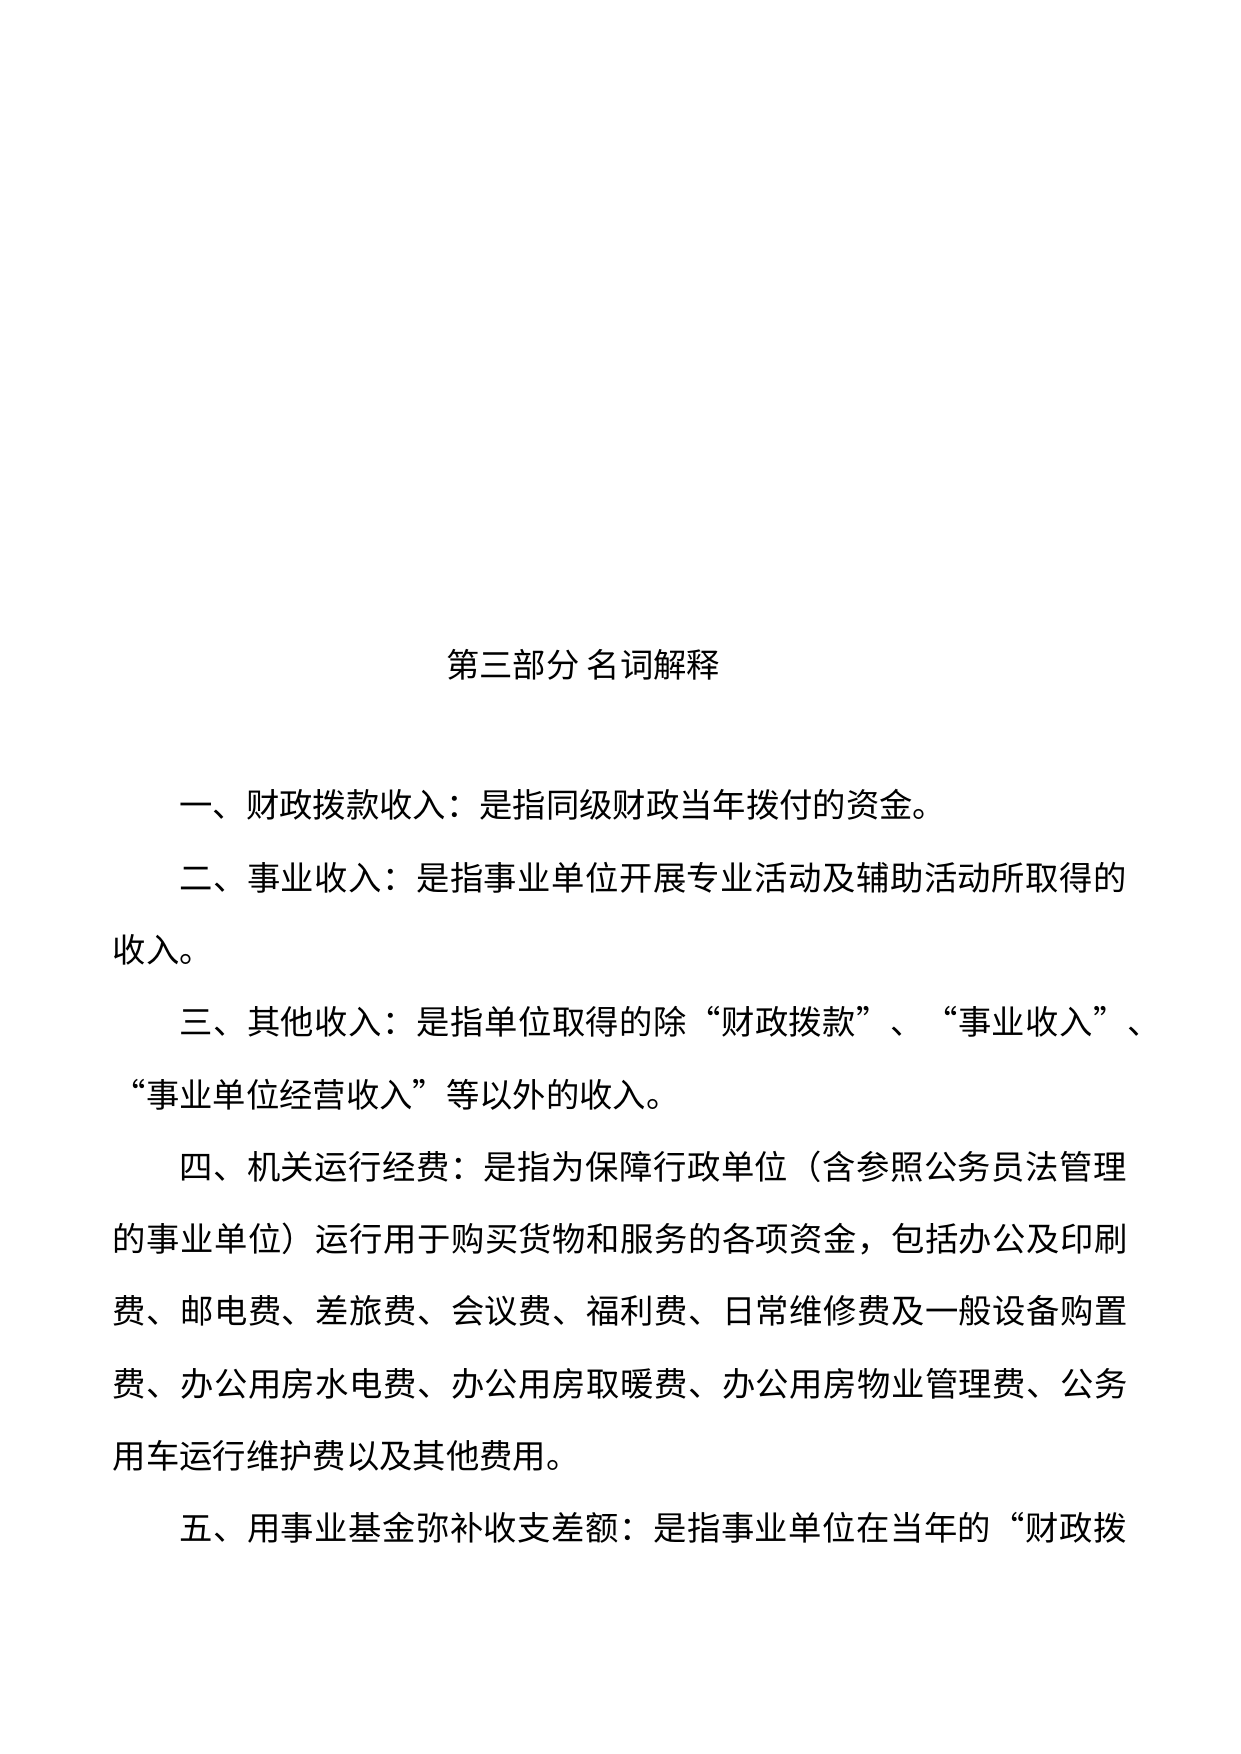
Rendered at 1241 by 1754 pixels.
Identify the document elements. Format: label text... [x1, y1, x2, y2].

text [112, 1502, 1128, 1550]
text 一、财政拨款收入：是指同级财政当年拨付的资金。 [112, 779, 1128, 827]
text 四、机关运行经费：是指为保障行政单位（含参照公务员法管理的事业单位）运行用于购买货物和服务的各项资金，包括办公及印刷费、邮电费、差旅费、会议费、福利费、日常维修费及一般设备购置费、办公用房水电费、办公用房取暖费、办公用房物业管理费、公务用车运行维护费以及其他费用。 [112, 1141, 1128, 1478]
text 第三部分 名词解释 [112, 639, 1128, 687]
text 二、事业收入：是指事业单位开展专业活动及辅助活动所取得的收入。 [112, 852, 1128, 972]
text 三、其他收入：是指单位取得的除“财政拨款”、“事业收入”、“事业单位经营收入”等以外的收入。 [112, 996, 1128, 1117]
